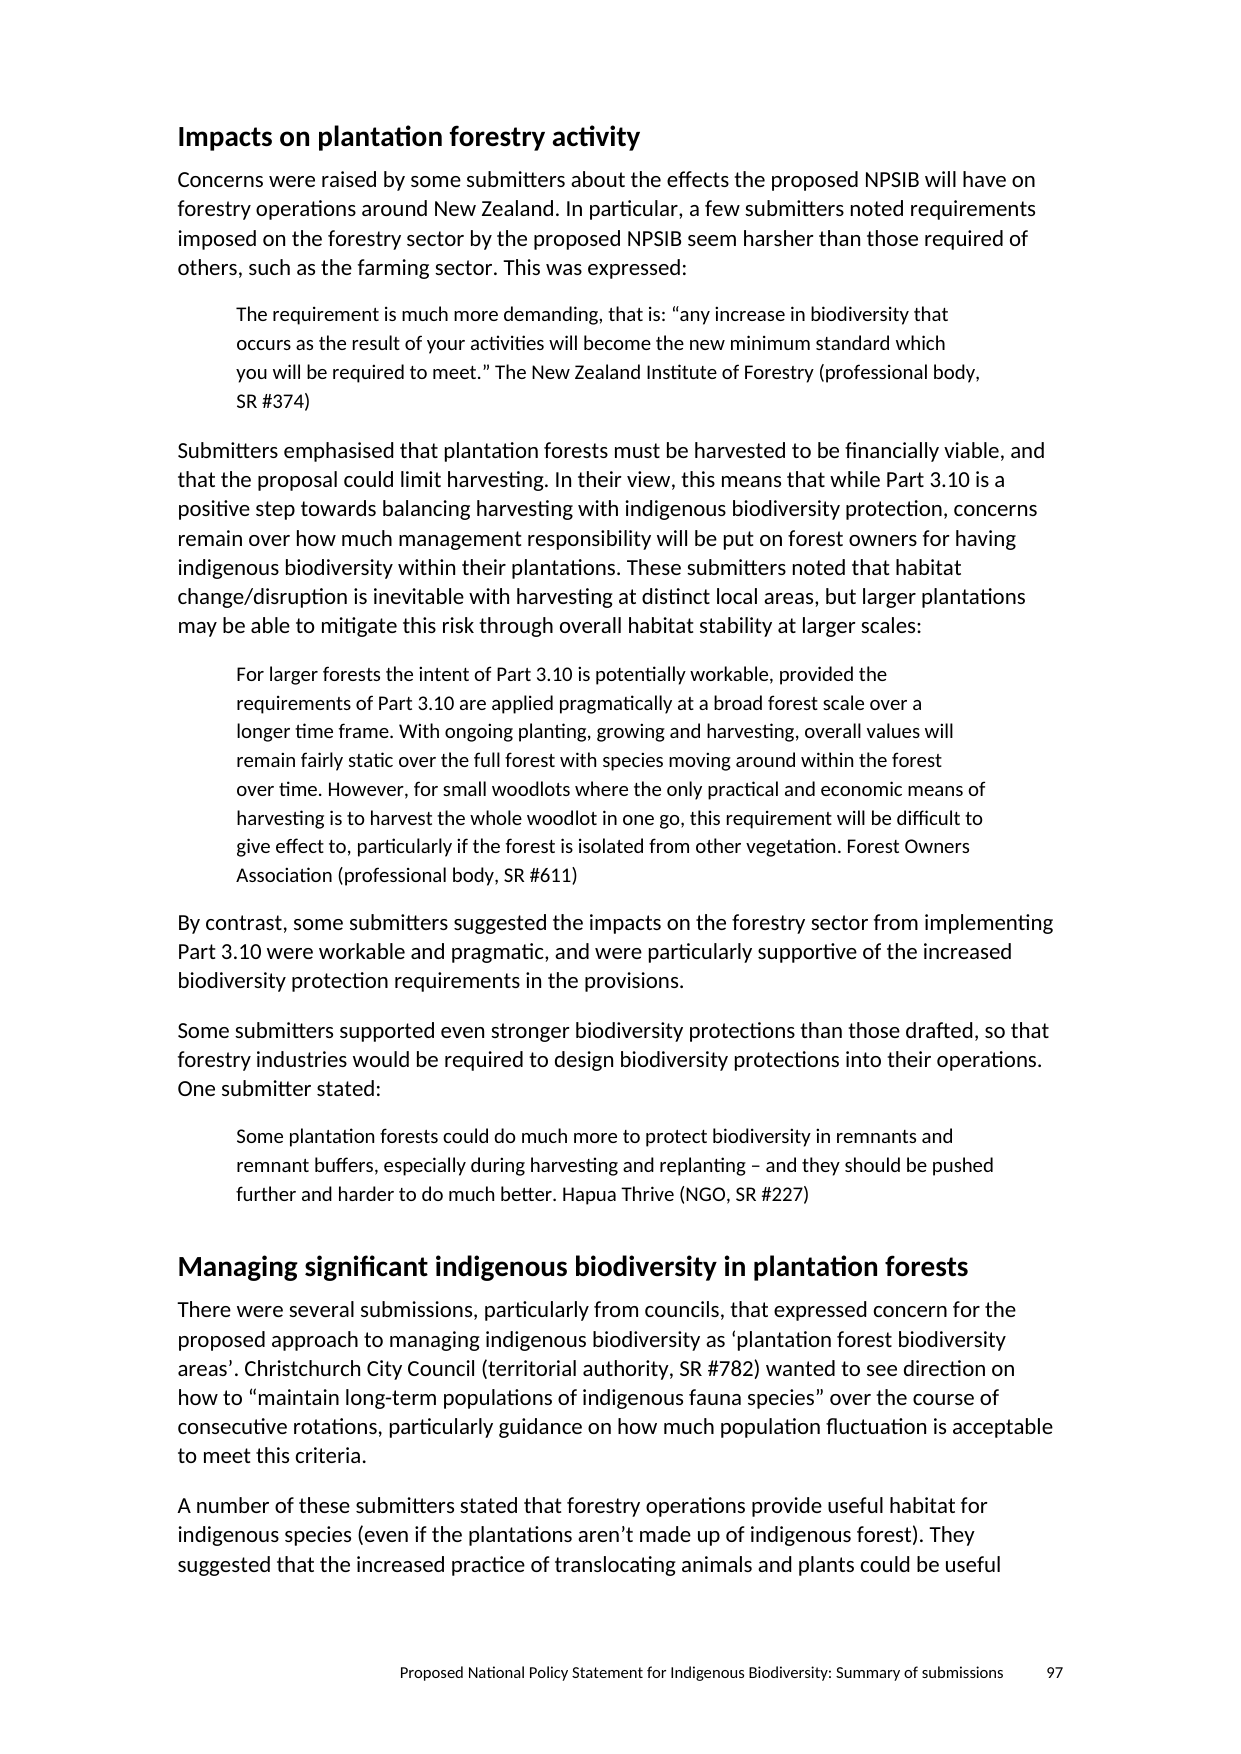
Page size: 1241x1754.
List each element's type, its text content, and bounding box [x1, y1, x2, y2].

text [177, 1490, 1063, 1578]
text Some plantation forests could do much more to protect biodiversity in remnants and remnant buffers, especially during harvesting and replanting – and they should be pushed further and harder to do much better. Hapua Thrive (NGO, SR #227) [236, 1119, 1004, 1207]
text There were several submissions, particularly from councils, that expressed concern for the proposed approach to managing indigenous biodiversity as ‘plantation forest biodiversity areas’. Christchurch City Council (territorial authority, SR #782) wanted to see direction on how to “maintain long-term populations of indigenous fauna species” over the course of consecutive rotations, particularly guidance on how much population fluctuation is acceptable to meet this criteria. [177, 1294, 1063, 1469]
text Concerns were raised by some submitters about the effects the proposed NPSIB will have on forestry operations around New Zealand. In particular, a few submitters noted requirements imposed on the forestry sector by the proposed NPSIB seem harsher than those required of others, such as the farming sector. This was expressed: [177, 164, 1063, 281]
subtitle Impacts on plantation forestry activity [177, 118, 1063, 154]
text The requirement is much more demanding, that is: “any increase in biodiversity that occurs as the result of your activities will become the new minimum standard which you will be required to meet.” The New Zealand Institute of Forestry (professional body, SR #374) [236, 297, 1004, 414]
text Submitters emphasised that plantation forests must be harvested to be financially viable, and that the proposal could limit harvesting. In their view, this means that while Part 3.10 is a positive step towards balancing harvesting with indigenous biodiversity protection, concerns remain over how much management responsibility will be put on forest owners for having indigenous biodiversity within their plantations. These submitters noted that habitat change/disruption is inevitable with harvesting at distinct local areas, but larger plantations may be able to mitigate this risk through overall habitat stability at larger scales: [177, 435, 1063, 639]
text Some submitters supported even stronger biodiversity protections than those drafted, so that forestry industries would be required to design biodiversity protections into their operations. One submitter stated: [177, 1015, 1063, 1102]
text For larger forests the intent of Part 3.10 is potentially workable, provided the requirements of Part 3.10 are applied pragmatically at a broad forest scale over a longer time frame. With ongoing planting, growing and harvesting, overall values will remain fairly static over the full forest with species moving around within the forest over time. However, for small woodlots where the only practical and economic means of harvesting is to harvest the whole woodlot in one go, this requirement will be difficult to give effect to, particularly if the forest is isolated from other vegetation. Forest Owners Association (professional body, SR #611) [236, 658, 1004, 888]
subtitle Managing significant indigenous biodiversity in plantation forests [177, 1248, 1063, 1284]
text By contrast, some submitters suggested the impacts on the forestry sector from implementing Part 3.10 were workable and pragmatic, and were particularly supportive of the increased biodiversity protection requirements in the provisions. [177, 907, 1063, 994]
